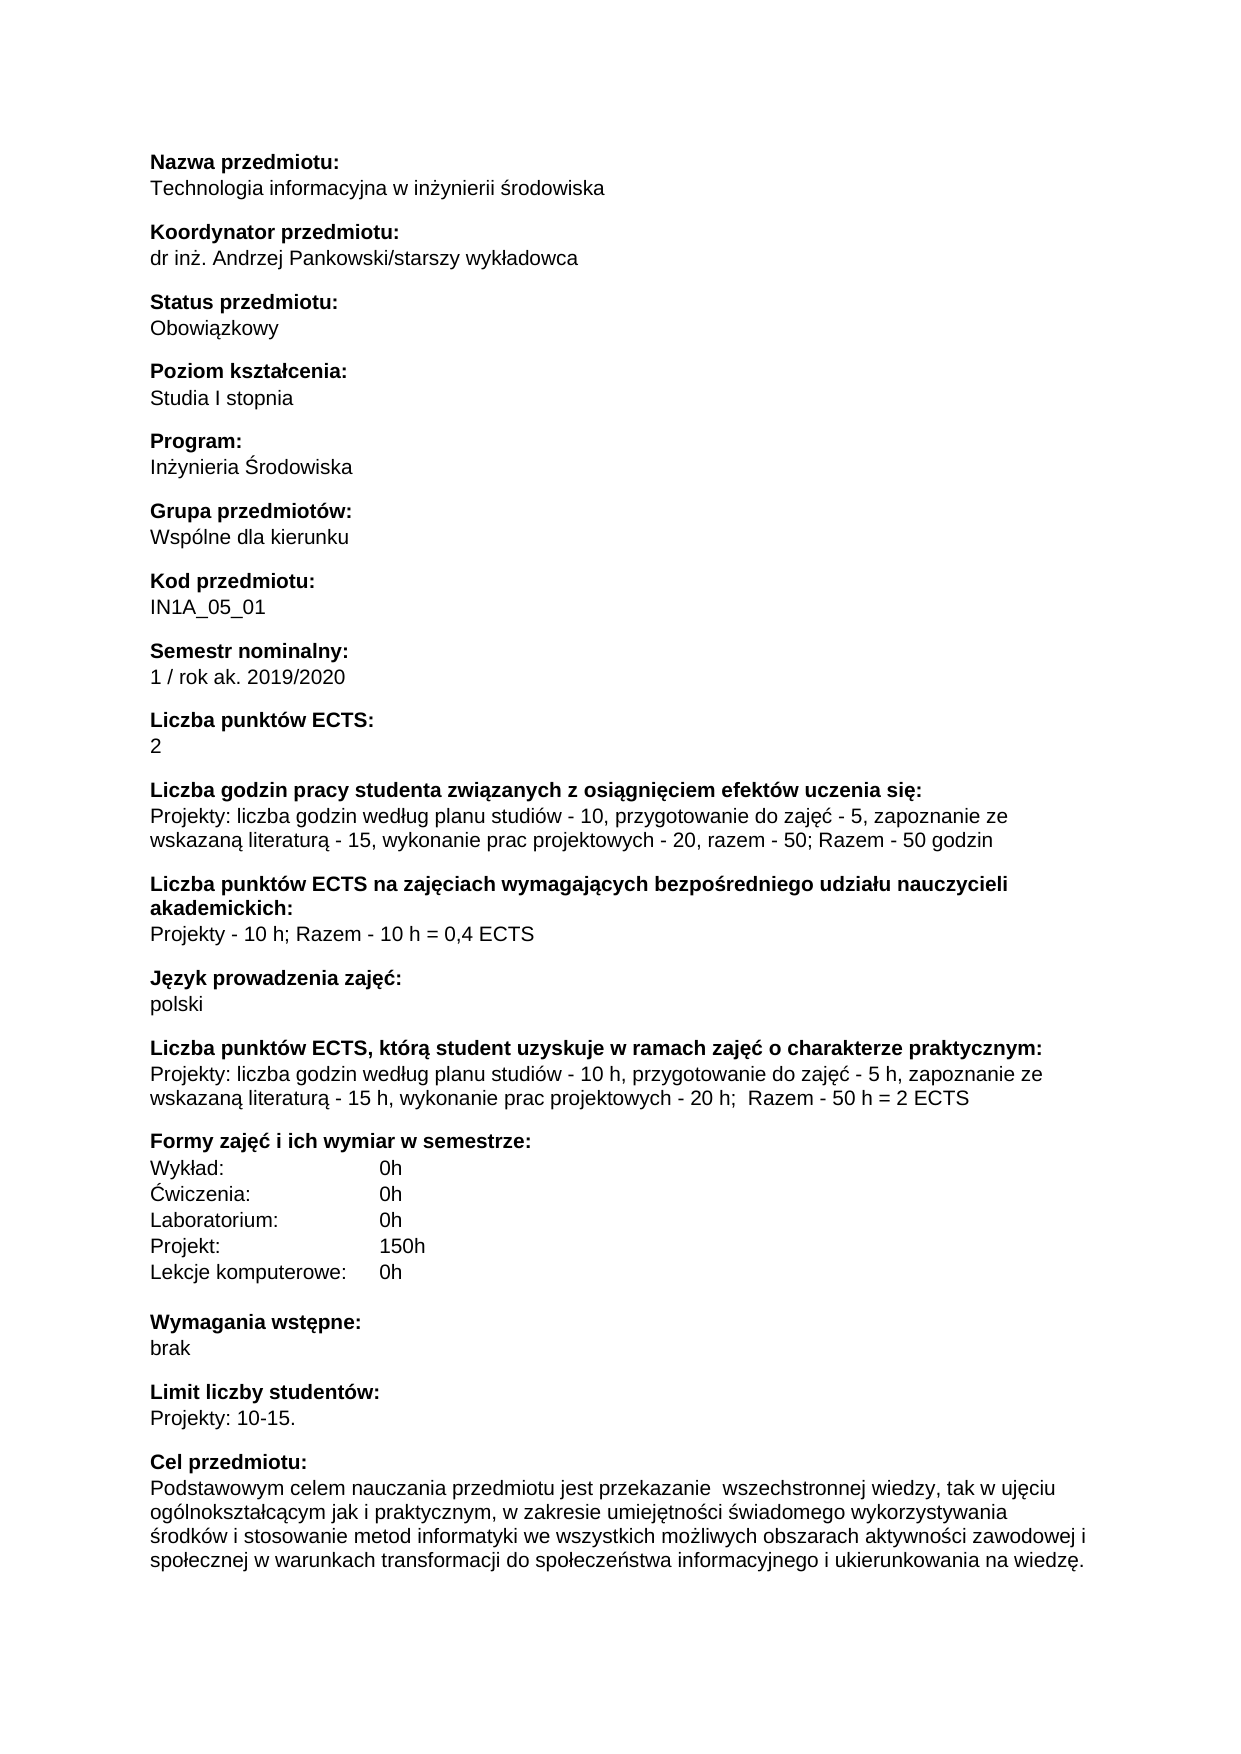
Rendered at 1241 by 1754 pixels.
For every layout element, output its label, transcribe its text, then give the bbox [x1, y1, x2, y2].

text Limit liczby studentów: [150, 1380, 1090, 1404]
text Nazwa przedmiotu: [150, 150, 1090, 174]
table_cell 0h [369, 1258, 597, 1284]
text 2 [150, 734, 1090, 758]
text Program: [150, 429, 1090, 453]
table_cell Lekcje komputerowe: [140, 1260, 367, 1284]
text Liczba punktów ECTS na zajęciach wymagających bezpośredniego udziału nauczycieli akademickich: [150, 872, 1090, 920]
text Semestr nominalny: [150, 638, 1090, 662]
text Obowiązkowy [150, 316, 1090, 339]
text Koordynator przedmiotu: [150, 220, 1090, 244]
text Technologia informacyjna w inżynierii środowiska [150, 176, 1090, 200]
table_cell Ćwiczenia: [140, 1182, 367, 1206]
text Liczba godzin pracy studenta związanych z osiągnięciem efektów uczenia się: [150, 778, 1090, 802]
table_header 0h [369, 1156, 597, 1180]
text Formy zajęć i ich wymiar w semestrze: [150, 1129, 1090, 1153]
text Język prowadzenia zajęć: [150, 966, 1090, 989]
table_cell Laboratorium: [140, 1208, 367, 1232]
text brak [150, 1336, 1090, 1360]
table_cell Projekt: [140, 1234, 367, 1258]
table_cell 0h [369, 1180, 597, 1206]
text Projekty: liczba godzin według planu studiów - 10 h, przygotowanie do zajęć - 5 h, zapoznanie ze wskazaną literaturą - 15 h, wykonanie prac projektowych - 20 h; Razem - 50 h = 2 ECTS [150, 1061, 1090, 1109]
text dr inż. Andrzej Pankowski/starszy wykładowca [150, 246, 1090, 270]
text Poziom kształcenia: [150, 359, 1090, 383]
text Podstawowym celem nauczania przedmiotu jest przekazanie wszechstronnej wiedzy, tak w ujęciu ogólnokształcącym jak i praktycznym, w zakresie umiejętności świadomego wykorzystywania środków i stosowanie metod informatyki we wszystkich możliwych obszarach aktywności zawodowej i społecznej w warunkach transformacji do społeczeństwa informacyjnego i ukierunkowania na wiedzę. [150, 1476, 1090, 1571]
text Projekty - 10 h; Razem - 10 h = 0,4 ECTS [150, 922, 1090, 946]
text Studia I stopnia [150, 385, 1090, 409]
text Wspólne dla kierunku [150, 525, 1090, 549]
text Kod przedmiotu: [150, 569, 1090, 593]
text Projekty: 10-15. [150, 1406, 1090, 1430]
text Cel przedmiotu: [150, 1449, 1090, 1473]
table_cell 150h [369, 1232, 597, 1258]
text Status przedmiotu: [150, 289, 1090, 313]
text Inżynieria Środowiska [150, 455, 1090, 479]
text IN1A_05_01 [150, 595, 1090, 619]
table_cell 0h [369, 1206, 597, 1232]
text Projekty: liczba godzin według planu studiów - 10, przygotowanie do zajęć - 5, zapoznanie ze wskazaną literaturą - 15, wykonanie prac projektowych - 20, razem - 50; Razem - 50 godzin [150, 804, 1090, 852]
text 1 / rok ak. 2019/2020 [150, 664, 1090, 688]
text Liczba punktów ECTS: [150, 708, 1090, 732]
text Liczba punktów ECTS, którą student uzyskuje w ramach zajęć o charakterze praktycznym: [150, 1035, 1090, 1059]
text Grupa przedmiotów: [150, 499, 1090, 523]
table_header Wykład: [140, 1156, 367, 1180]
text polski [150, 992, 1090, 1016]
text Wymagania wstępne: [150, 1310, 1090, 1334]
